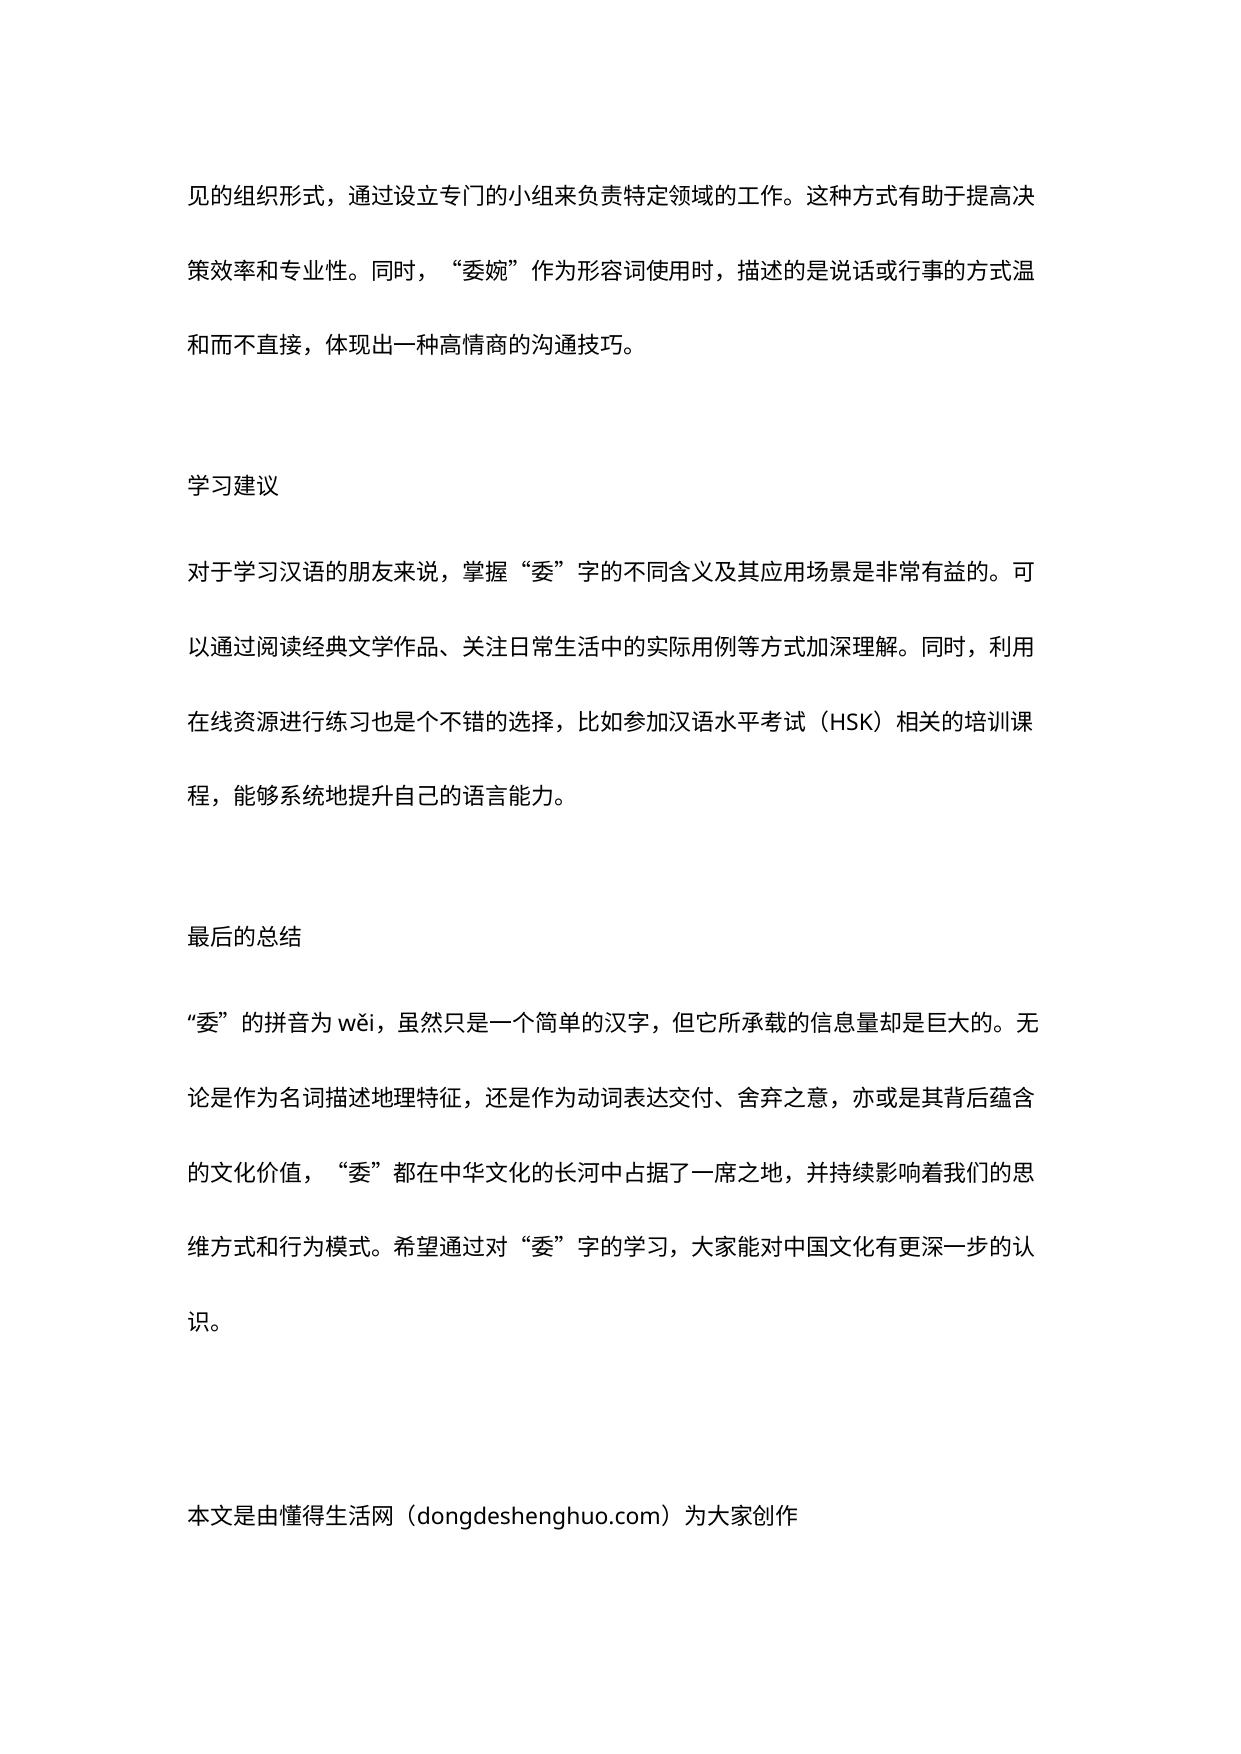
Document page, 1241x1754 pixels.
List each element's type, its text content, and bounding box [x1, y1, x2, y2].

text 最后的总结 [187, 903, 1053, 968]
text “委”的拼音为wěi，虽然只是一个简单的汉字，但它所承载的信息量却是巨大的。无论是作为名词描述地理特征，还是作为动词表达交付、舍弃之意，亦或是其背后蕴含的文化价值，“委”都在中华文化的长河中占据了一席之地，并持续影响着我们的思维方式和行为模式。希望通过对“委”字的学习，大家能对中国文化有更深一步的认识。 [187, 989, 1053, 1353]
text 学习建议 [187, 452, 1053, 517]
text 对于学习汉语的朋友来说，掌握“委”字的不同含义及其应用场景是非常有益的。可以通过阅读经典文学作品、关注日常生活中的实际用例等方式加深理解。同时，利用在线资源进行练习也是个不错的选择，比如参加汉语水平考试（HSK）相关的培训课程，能够系统地提升自己的语言能力。 [187, 538, 1053, 827]
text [187, 162, 1053, 376]
text 本文是由懂得生活网（dongdeshenghuo.com）为大家创作 [187, 1482, 1053, 1547]
